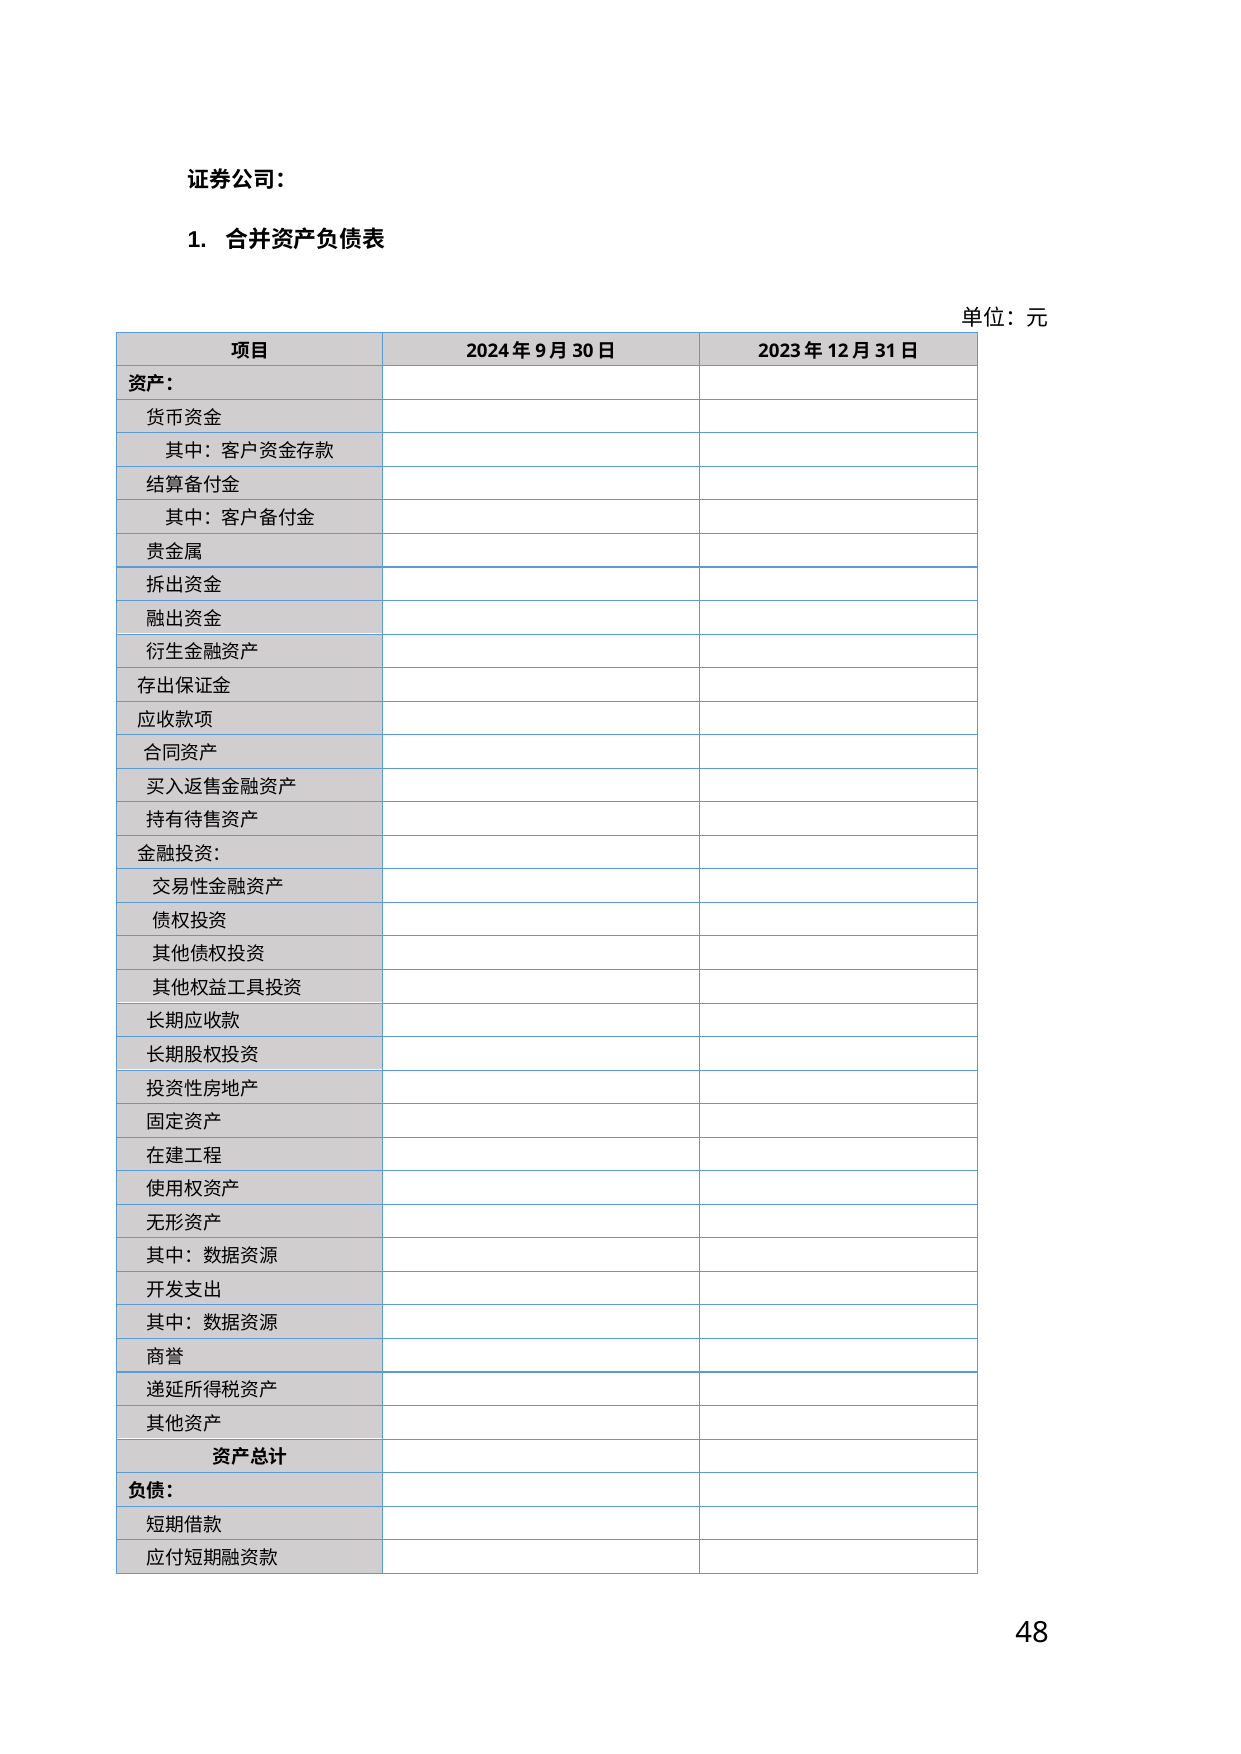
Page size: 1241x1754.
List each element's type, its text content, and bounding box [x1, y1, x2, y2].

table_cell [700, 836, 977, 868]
list 合并资产负债表 [187, 205, 1048, 270]
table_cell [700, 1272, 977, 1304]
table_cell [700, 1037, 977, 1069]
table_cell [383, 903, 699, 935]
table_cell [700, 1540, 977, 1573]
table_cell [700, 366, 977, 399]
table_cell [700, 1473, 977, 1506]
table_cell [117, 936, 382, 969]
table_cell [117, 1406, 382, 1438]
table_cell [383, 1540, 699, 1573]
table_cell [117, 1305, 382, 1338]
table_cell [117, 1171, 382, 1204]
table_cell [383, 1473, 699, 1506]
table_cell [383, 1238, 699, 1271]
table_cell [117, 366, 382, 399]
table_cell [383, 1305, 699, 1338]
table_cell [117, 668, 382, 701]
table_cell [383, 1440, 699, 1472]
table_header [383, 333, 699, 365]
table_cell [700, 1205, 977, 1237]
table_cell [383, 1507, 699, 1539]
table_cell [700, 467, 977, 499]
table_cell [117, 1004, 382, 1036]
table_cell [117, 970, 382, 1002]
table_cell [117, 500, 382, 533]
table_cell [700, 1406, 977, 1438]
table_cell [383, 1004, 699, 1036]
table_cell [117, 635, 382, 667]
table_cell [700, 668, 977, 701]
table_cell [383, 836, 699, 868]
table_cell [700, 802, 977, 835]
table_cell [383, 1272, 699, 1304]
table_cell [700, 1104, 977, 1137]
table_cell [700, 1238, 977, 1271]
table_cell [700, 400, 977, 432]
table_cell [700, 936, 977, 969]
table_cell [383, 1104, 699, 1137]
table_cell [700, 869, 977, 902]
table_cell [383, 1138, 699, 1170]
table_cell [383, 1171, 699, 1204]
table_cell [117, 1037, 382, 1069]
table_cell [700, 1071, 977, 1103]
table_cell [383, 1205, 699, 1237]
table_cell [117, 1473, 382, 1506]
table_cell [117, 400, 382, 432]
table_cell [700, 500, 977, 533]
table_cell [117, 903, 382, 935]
text 单位：元 [844, 299, 1048, 332]
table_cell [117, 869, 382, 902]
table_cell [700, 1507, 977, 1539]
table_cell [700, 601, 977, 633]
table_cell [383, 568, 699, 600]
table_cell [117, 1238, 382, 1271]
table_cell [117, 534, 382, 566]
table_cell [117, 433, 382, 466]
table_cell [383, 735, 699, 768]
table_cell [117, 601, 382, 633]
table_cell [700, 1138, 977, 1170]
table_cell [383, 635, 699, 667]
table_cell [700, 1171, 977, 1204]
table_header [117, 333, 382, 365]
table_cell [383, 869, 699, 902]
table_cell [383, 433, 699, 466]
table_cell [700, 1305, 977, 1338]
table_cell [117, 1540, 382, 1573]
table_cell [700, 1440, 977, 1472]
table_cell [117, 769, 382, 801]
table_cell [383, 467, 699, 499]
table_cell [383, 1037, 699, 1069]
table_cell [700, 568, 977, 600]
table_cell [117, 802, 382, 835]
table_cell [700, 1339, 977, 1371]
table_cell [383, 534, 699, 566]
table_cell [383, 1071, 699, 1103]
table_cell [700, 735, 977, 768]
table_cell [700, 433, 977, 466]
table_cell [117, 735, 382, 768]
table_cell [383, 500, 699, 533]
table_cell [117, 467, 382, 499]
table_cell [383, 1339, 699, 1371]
text 证券公司： [187, 162, 1048, 194]
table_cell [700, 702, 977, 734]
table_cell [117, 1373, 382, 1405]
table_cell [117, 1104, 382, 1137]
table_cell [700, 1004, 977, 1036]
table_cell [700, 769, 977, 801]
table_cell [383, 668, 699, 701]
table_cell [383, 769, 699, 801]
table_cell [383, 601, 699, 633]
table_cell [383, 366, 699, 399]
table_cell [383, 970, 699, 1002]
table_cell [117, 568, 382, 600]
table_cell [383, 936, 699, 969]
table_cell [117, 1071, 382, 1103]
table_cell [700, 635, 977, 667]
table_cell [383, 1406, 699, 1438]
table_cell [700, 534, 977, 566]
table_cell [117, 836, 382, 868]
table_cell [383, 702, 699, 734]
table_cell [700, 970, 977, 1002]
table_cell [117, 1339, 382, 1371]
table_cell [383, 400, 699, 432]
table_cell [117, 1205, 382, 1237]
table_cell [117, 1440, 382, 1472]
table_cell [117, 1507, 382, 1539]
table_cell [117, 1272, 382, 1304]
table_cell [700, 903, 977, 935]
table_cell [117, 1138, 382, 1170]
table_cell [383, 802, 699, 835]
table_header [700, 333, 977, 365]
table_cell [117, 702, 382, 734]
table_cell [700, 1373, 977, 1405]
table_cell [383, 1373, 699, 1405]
